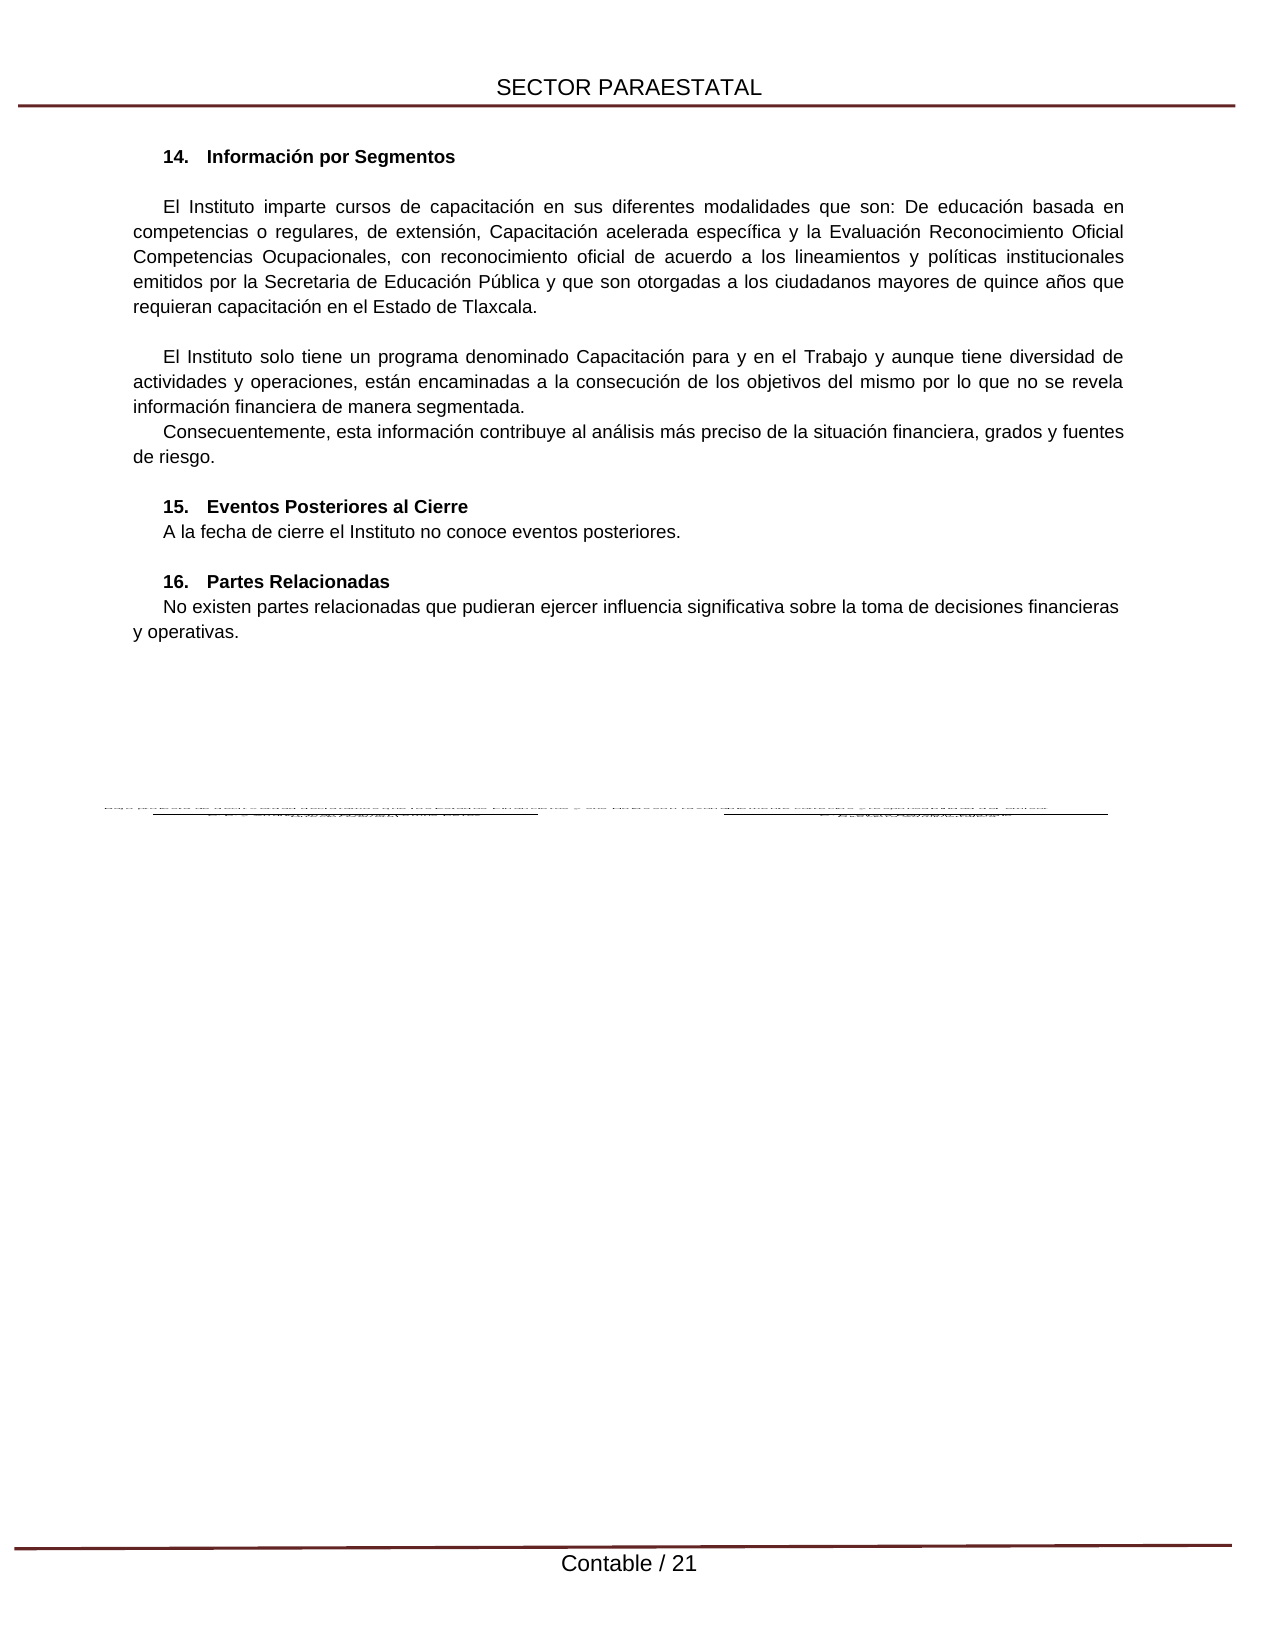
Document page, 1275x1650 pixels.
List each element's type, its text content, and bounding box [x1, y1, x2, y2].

text No existen partes relacionadas que pudieran ejercer influencia significativa sobre la toma de decisiones financieras y operativas. [133, 593, 1125, 643]
text Consecuentemente, esta información contribuye al análisis más preciso de la situación financiera, grados y fuentes de riesgo. [133, 418, 1125, 468]
text El Instituto solo tiene un programa denominado Capacitación para y en el Trabajo y aunque tiene diversidad de actividades y operaciones, están encaminadas a la consecución de los objetivos del mismo por lo que no se revela información financiera de manera segmentada. [133, 343, 1125, 418]
text A la fecha de cierre el Instituto no conoce eventos posteriores. [133, 518, 1125, 543]
text 15. Eventos Posteriores al Cierre [133, 493, 1125, 518]
text 16. Partes Relacionadas [133, 568, 1125, 593]
text 14. Información por Segmentos [133, 143, 1125, 168]
text El Instituto imparte cursos de capacitación en sus diferentes modalidades que son: De educación basada en competencias o regulares, de extensión, Capacitación acelerada específica y la Evaluación Reconocimiento Oficial Competencias Ocupacionales, con reconocimiento oficial de acuerdo a los lineamientos y políticas institucionales emitidos por la Secretaria de Educación Pública y que son otorgadas a los ciudadanos mayores de quince años que requieran capacitación en el Estado de Tlaxcala. [133, 193, 1125, 318]
